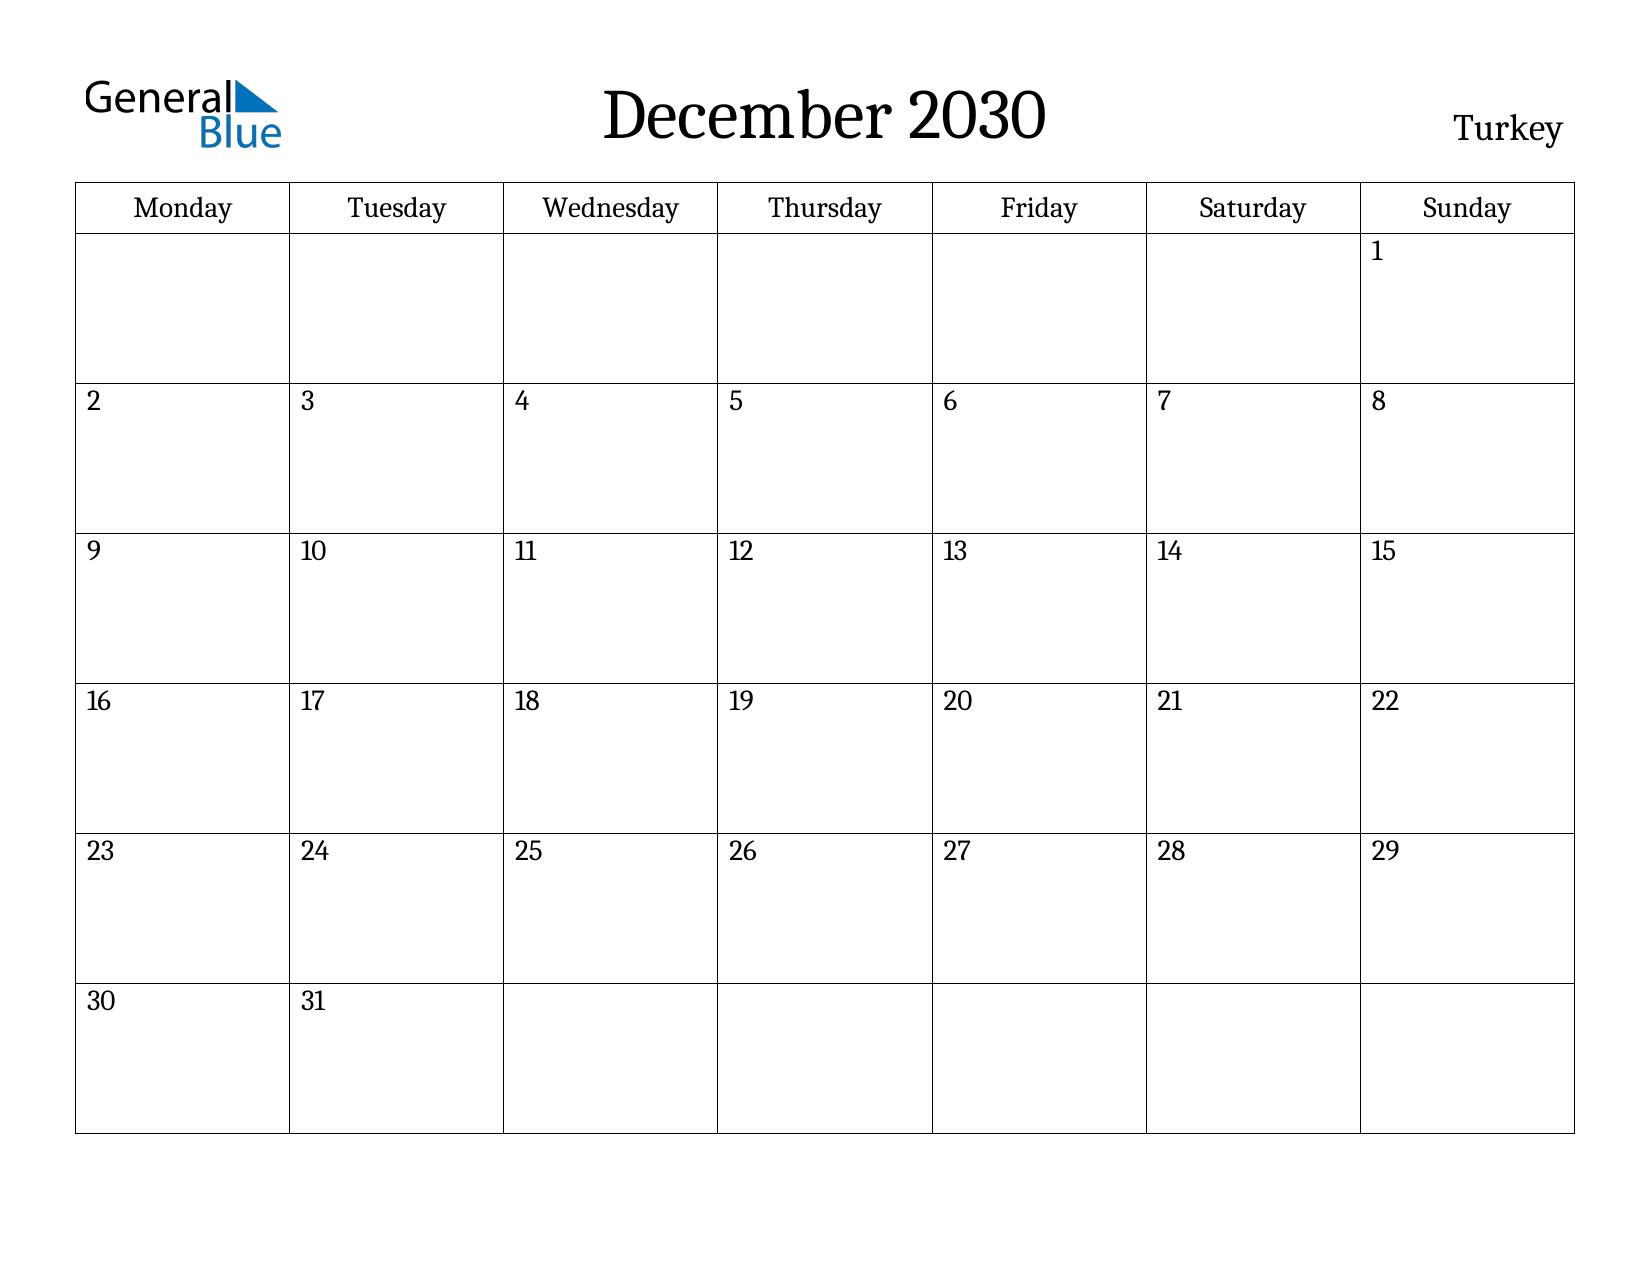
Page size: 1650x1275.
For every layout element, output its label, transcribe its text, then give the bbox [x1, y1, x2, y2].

table_cell 22 [1361, 684, 1574, 717]
table_header December 2030 [504, 75, 1146, 182]
table_cell [1361, 417, 1574, 533]
table_cell [718, 868, 932, 983]
table_cell 14 [1147, 534, 1360, 567]
table_cell 7 [1147, 384, 1360, 417]
table_cell 6 [933, 384, 1146, 417]
table_cell [1147, 984, 1360, 1017]
table_cell 8 [1361, 384, 1574, 417]
table_cell 31 [290, 984, 503, 1017]
table_cell 1 [1361, 234, 1574, 267]
table_cell 24 [290, 834, 503, 867]
table_cell Friday [933, 183, 1146, 233]
table_cell Tuesday [290, 183, 503, 233]
table_cell 18 [504, 684, 717, 717]
table_cell [1361, 717, 1574, 833]
table_cell [290, 417, 503, 533]
table_cell [504, 567, 717, 683]
table_cell 21 [1147, 684, 1360, 717]
table_cell [933, 868, 1146, 983]
table_cell 28 [1147, 834, 1360, 867]
table_cell [76, 567, 289, 683]
table_cell [933, 567, 1146, 683]
table_cell [504, 868, 717, 983]
table_cell [76, 717, 289, 833]
table_cell 5 [718, 384, 932, 417]
table_header Turkey [1146, 75, 1574, 182]
table_cell [1361, 567, 1574, 683]
table_cell [1147, 267, 1360, 383]
table_cell [933, 717, 1146, 833]
table_cell 25 [504, 834, 717, 867]
table_cell [504, 1018, 717, 1133]
table_cell [718, 717, 932, 833]
table_cell 15 [1361, 534, 1574, 567]
table_cell [290, 868, 503, 983]
table_cell [76, 417, 289, 533]
table_cell 29 [1361, 834, 1574, 867]
table_cell Saturday [1147, 183, 1360, 233]
table_cell [76, 234, 289, 267]
table_cell [718, 267, 932, 383]
table_cell 11 [504, 534, 717, 567]
table_cell Monday [76, 183, 289, 233]
table_cell [1361, 984, 1574, 1017]
table_cell 16 [76, 684, 289, 717]
table_cell [933, 267, 1146, 383]
table_cell [933, 984, 1146, 1017]
table_cell [1147, 417, 1360, 533]
table_cell 2 [76, 384, 289, 417]
table_cell [718, 984, 932, 1017]
table_cell 9 [76, 534, 289, 567]
table_cell [718, 417, 932, 533]
table_cell [290, 267, 503, 383]
table_cell [1361, 1018, 1574, 1133]
table_cell [933, 234, 1146, 267]
table_cell 30 [76, 984, 289, 1017]
table_cell 19 [718, 684, 932, 717]
table_cell [1147, 1018, 1360, 1133]
table_cell [504, 417, 717, 533]
table_cell [718, 1018, 932, 1133]
table_cell [933, 1018, 1146, 1133]
table_cell [290, 1018, 503, 1133]
table_cell [290, 234, 503, 267]
table_cell [76, 868, 289, 983]
table_cell [718, 567, 932, 683]
table_cell [76, 1018, 289, 1133]
table_cell [933, 417, 1146, 533]
table_cell 17 [290, 684, 503, 717]
table_cell 26 [718, 834, 932, 867]
table_cell Thursday [718, 183, 932, 233]
table_cell 12 [718, 534, 932, 567]
table_cell 13 [933, 534, 1146, 567]
table_cell [504, 984, 717, 1017]
table_cell [1361, 267, 1574, 383]
table_cell [1147, 567, 1360, 683]
table_cell [1147, 717, 1360, 833]
table_cell [290, 567, 503, 683]
table_cell 4 [504, 384, 717, 417]
table_cell 10 [290, 534, 503, 567]
table_cell [1361, 868, 1574, 983]
table_cell 3 [290, 384, 503, 417]
table_cell [1147, 868, 1360, 983]
picture [86, 80, 281, 148]
table_cell 23 [76, 834, 289, 867]
table_cell [290, 717, 503, 833]
table_cell Sunday [1361, 183, 1574, 233]
table_cell 20 [933, 684, 1146, 717]
table_cell [504, 717, 717, 833]
table_cell [504, 234, 717, 267]
table_cell [504, 267, 717, 383]
table_cell 27 [933, 834, 1146, 867]
table_cell Wednesday [504, 183, 717, 233]
table_cell [718, 234, 932, 267]
table_header [76, 75, 503, 182]
table_cell [1147, 234, 1360, 267]
table_cell [76, 267, 289, 383]
